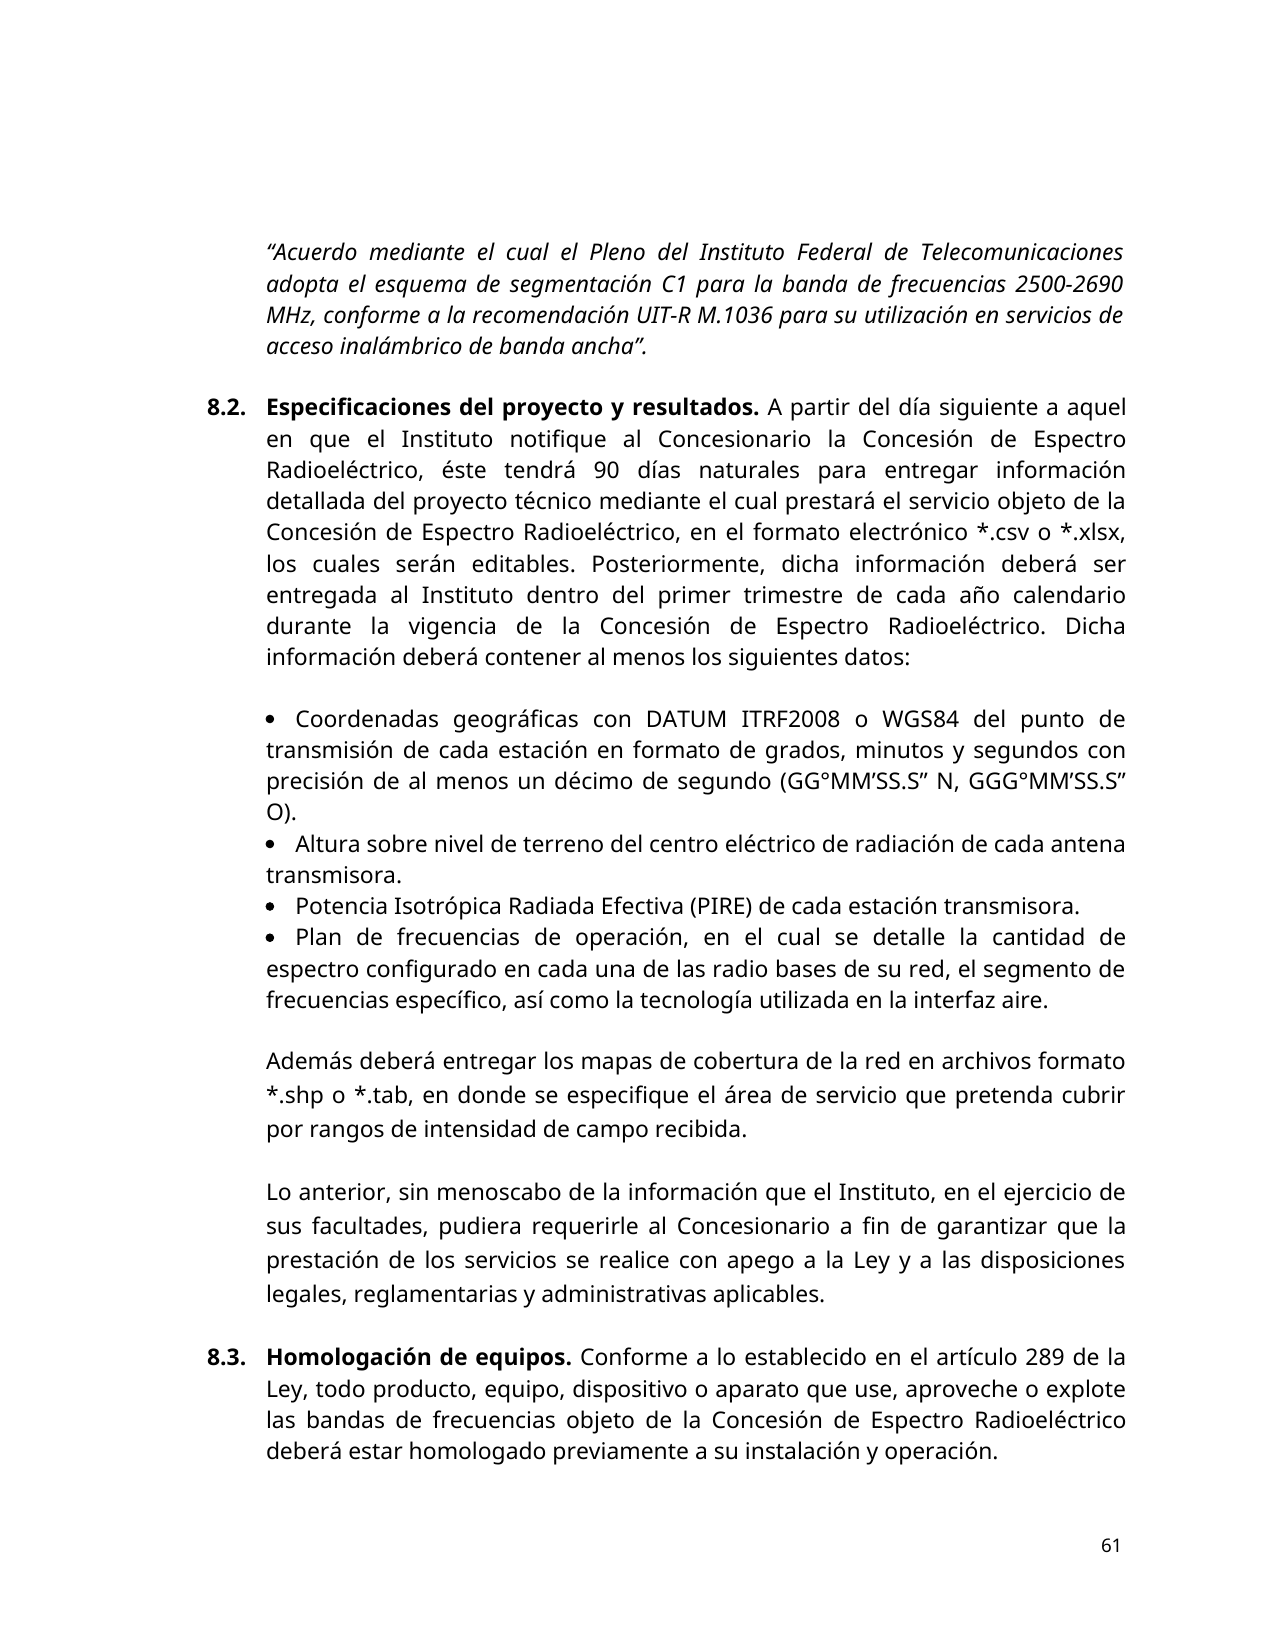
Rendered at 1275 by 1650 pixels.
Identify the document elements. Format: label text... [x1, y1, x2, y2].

list Altura sobre nivel de terreno del centro eléctrico de radiación de cada antena transmisora. [266, 827, 1127, 890]
list Además deberá entregar los mapas de cobertura de la red en archivos formato *.shp o *.tab, en donde se especifique el área de servicio que pretenda cubrir por rangos de intensidad de campo recibida. [266, 1045, 1127, 1144]
list Lo anterior, sin menoscabo de la información que el Instituto, en el ejercicio de sus facultades, pudiera requerirle al Concesionario a fin de garantizar que la prestación de los servicios se realice con apego a la Ley y a las disposiciones legales, reglamentarias y administrativas aplicables. [266, 1176, 1127, 1309]
list Homologación de equipos. Conforme a lo establecido en el artículo 289 de la Ley, todo producto, equipo, dispositivo o aparato que use, aproveche o explote las bandas de frecuencias objeto de la Concesión de Espectro Radioeléctrico deberá estar homologado previamente a su instalación y operación. [207, 1341, 1127, 1466]
list Potencia Isotrópica Radiada Efectiva (PIRE) de cada estación transmisora. [266, 890, 1127, 921]
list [207, 236, 1127, 361]
list Especificaciones del proyecto y resultados. A partir del día siguiente a aquel en que el Instituto notifique al Concesionario la Concesión de Espectro Radioeléctrico, éste tendrá 90 días naturales para entregar información detallada del proyecto técnico mediante el cual prestará el servicio objeto de la Concesión de Espectro Radioeléctrico, en el formato electrónico *.csv o *.xlsx, los cuales serán editables. Posteriormente, dicha información deberá ser entregada al Instituto dentro del primer trimestre de cada año calendario durante la vigencia de la Concesión de Espectro Radioeléctrico. Dicha información deberá contener al menos los siguientes datos: [207, 391, 1127, 672]
list Plan de frecuencias de operación, en el cual se detalle la cantidad de espectro configurado en cada una de las radio bases de su red, el segmento de frecuencias específico, así como la tecnología utilizada en la interfaz aire. [266, 921, 1127, 1015]
list Coordenadas geográficas con DATUM ITRF2008 o WGS84 del punto de transmisión de cada estación en formato de grados, minutos y segundos con precisión de al menos un décimo de segundo (GG°MM’SS.S” N, GGG°MM’SS.S” O). [266, 702, 1127, 827]
